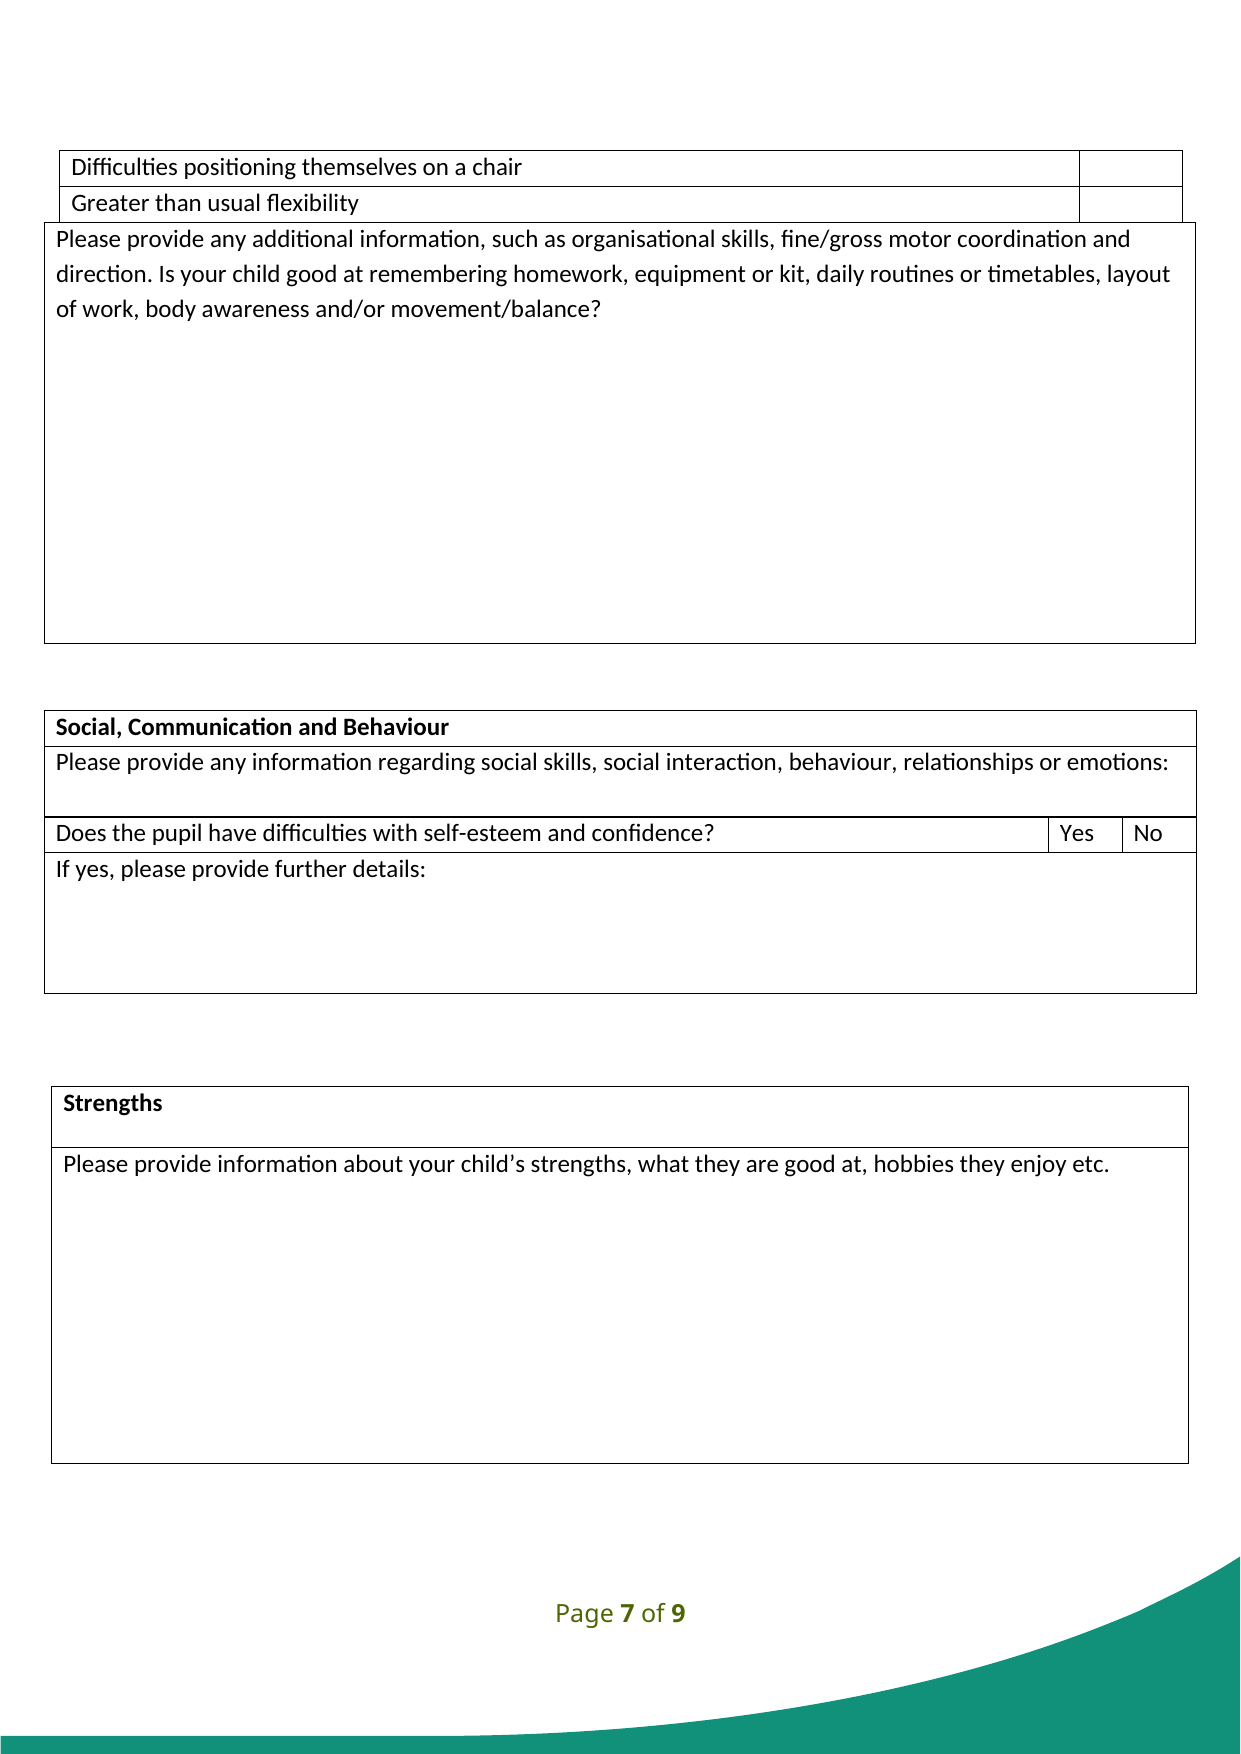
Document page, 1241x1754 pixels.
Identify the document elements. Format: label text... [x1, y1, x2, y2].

table_header Social, Communication and Behaviour [45, 711, 1196, 746]
table_cell [1080, 151, 1182, 186]
table_cell Does the pupil have difficulties with self-esteem and confidence? [45, 818, 1048, 852]
table_cell Difficulties positioning themselves on a chair [60, 151, 1079, 186]
table_cell [1080, 187, 1182, 222]
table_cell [52, 1148, 1188, 1463]
table_cell Please provide any additional information, such as organisational skills, fine/gross motor coordination and direction. Is your child good at remembering homework, equipment or kit, daily routines or timetables, layout of work, body awareness and/or movement/balance? [45, 223, 1195, 642]
table_header Strengths [52, 1087, 1188, 1147]
table_cell Greater than usual flexibility [60, 187, 1079, 222]
table_cell Yes [1049, 818, 1122, 852]
table_cell Please provide any information regarding social skills, social interaction, behaviour, relationships or emotions: [45, 747, 1196, 816]
table_cell No [1123, 818, 1196, 852]
table_cell If yes, please provide further details: [45, 853, 1196, 993]
